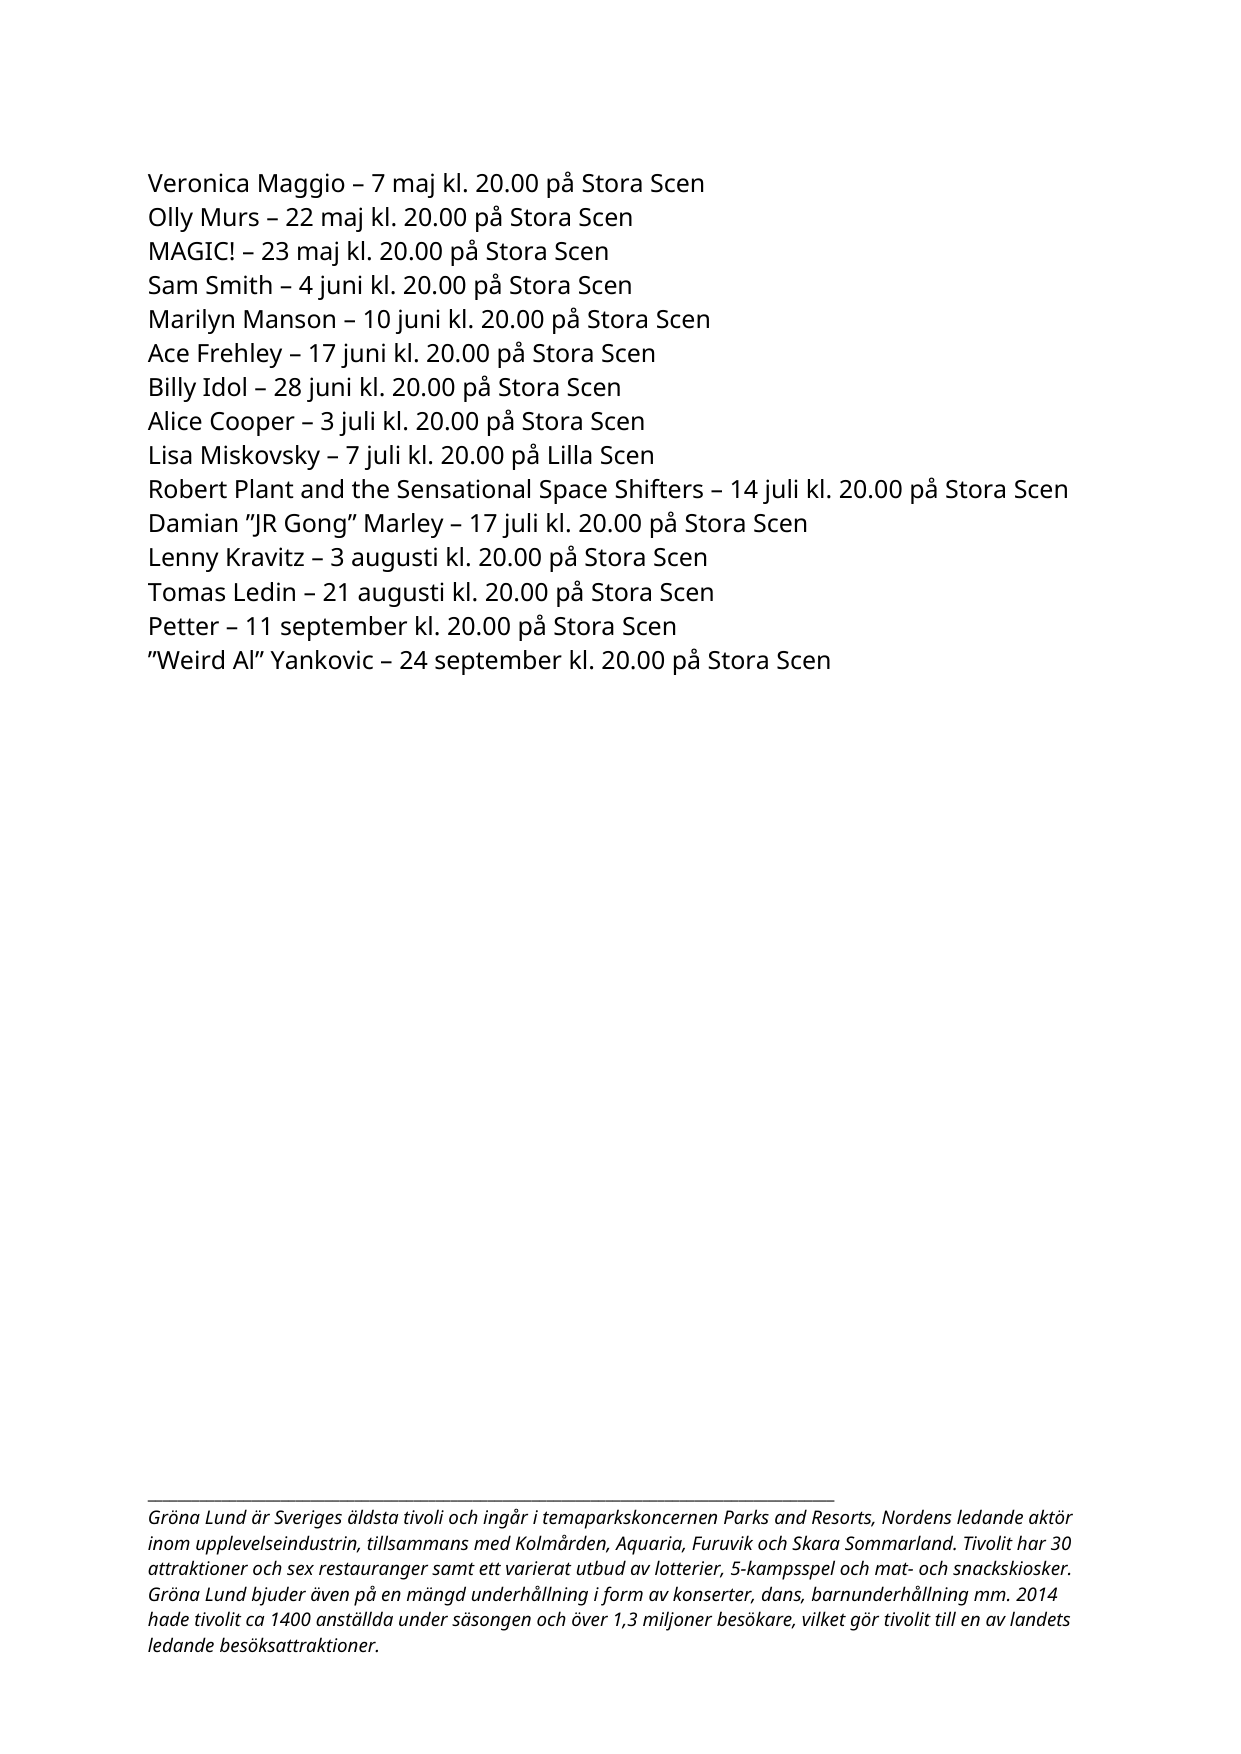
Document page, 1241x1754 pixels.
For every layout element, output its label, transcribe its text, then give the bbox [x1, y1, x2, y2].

text Veronica Maggio – 7 maj kl. 20.00 på Stora Scen Olly Murs – 22 maj kl. 20.00 på Stora Scen MAGIC! – 23 maj kl. 20.00 på Stora Scen Sam Smith – 4 juni kl. 20.00 på Stora Scen Marilyn Manson – 10 juni kl. 20.00 på Stora Scen Ace Frehley – 17 juni kl. 20.00 på Stora Scen Billy Idol – 28 juni kl. 20.00 på Stora Scen Alice Cooper – 3 juli kl. 20.00 på Stora Scen Lisa Miskovsky – 7 juli kl. 20.00 på Lilla Scen Robert Plant and the Sensational Space Shifters – 14 juli kl. 20.00 på Stora Scen Damian ”JR Gong” Marley – 17 juli kl. 20.00 på Stora Scen Lenny Kravitz – 3 augusti kl. 20.00 på Stora Scen Tomas Ledin – 21 augusti kl. 20.00 på Stora Scen Petter – 11 september kl. 20.00 på Stora Scen ”Weird Al” Yankovic – 24 september kl. 20.00 på Stora Scen [148, 131, 1092, 706]
